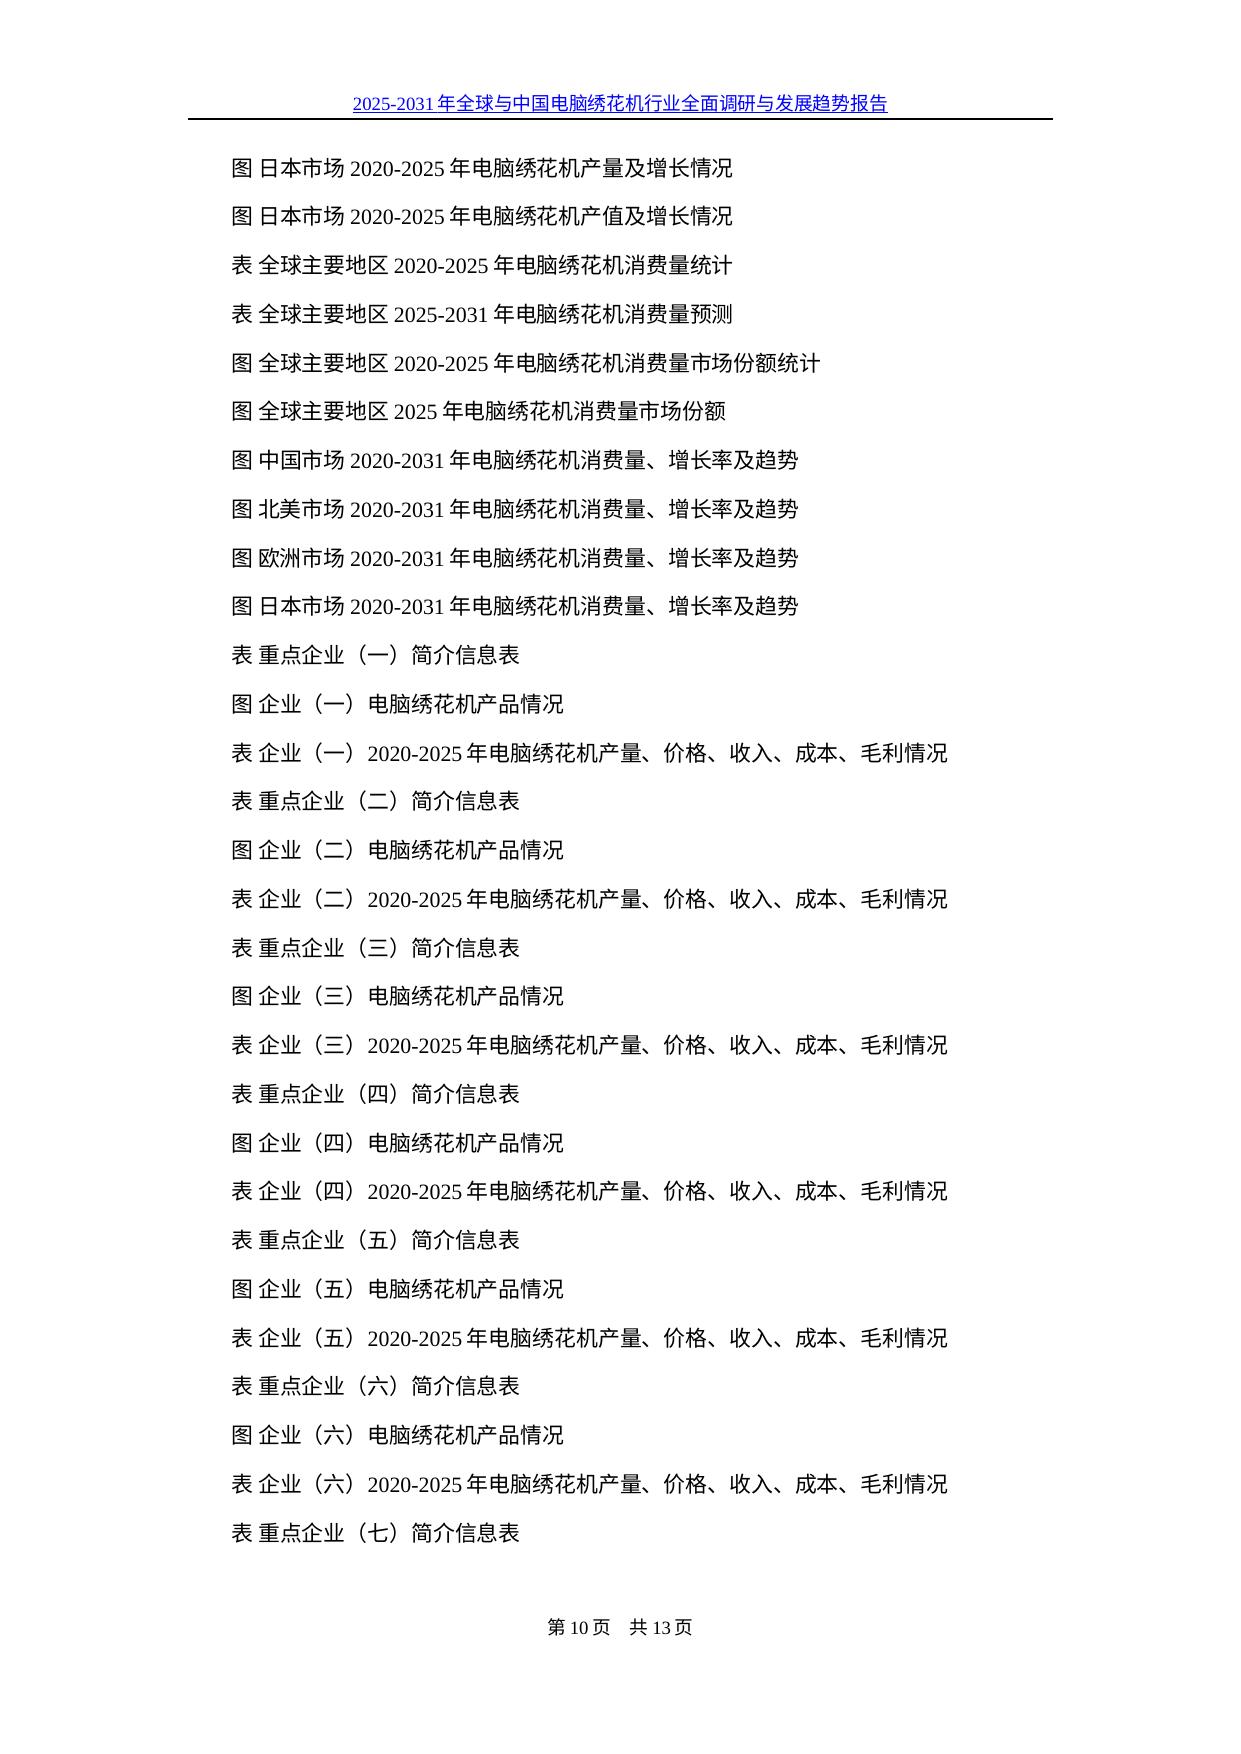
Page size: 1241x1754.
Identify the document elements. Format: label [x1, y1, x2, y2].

text [187, 150, 1053, 1548]
